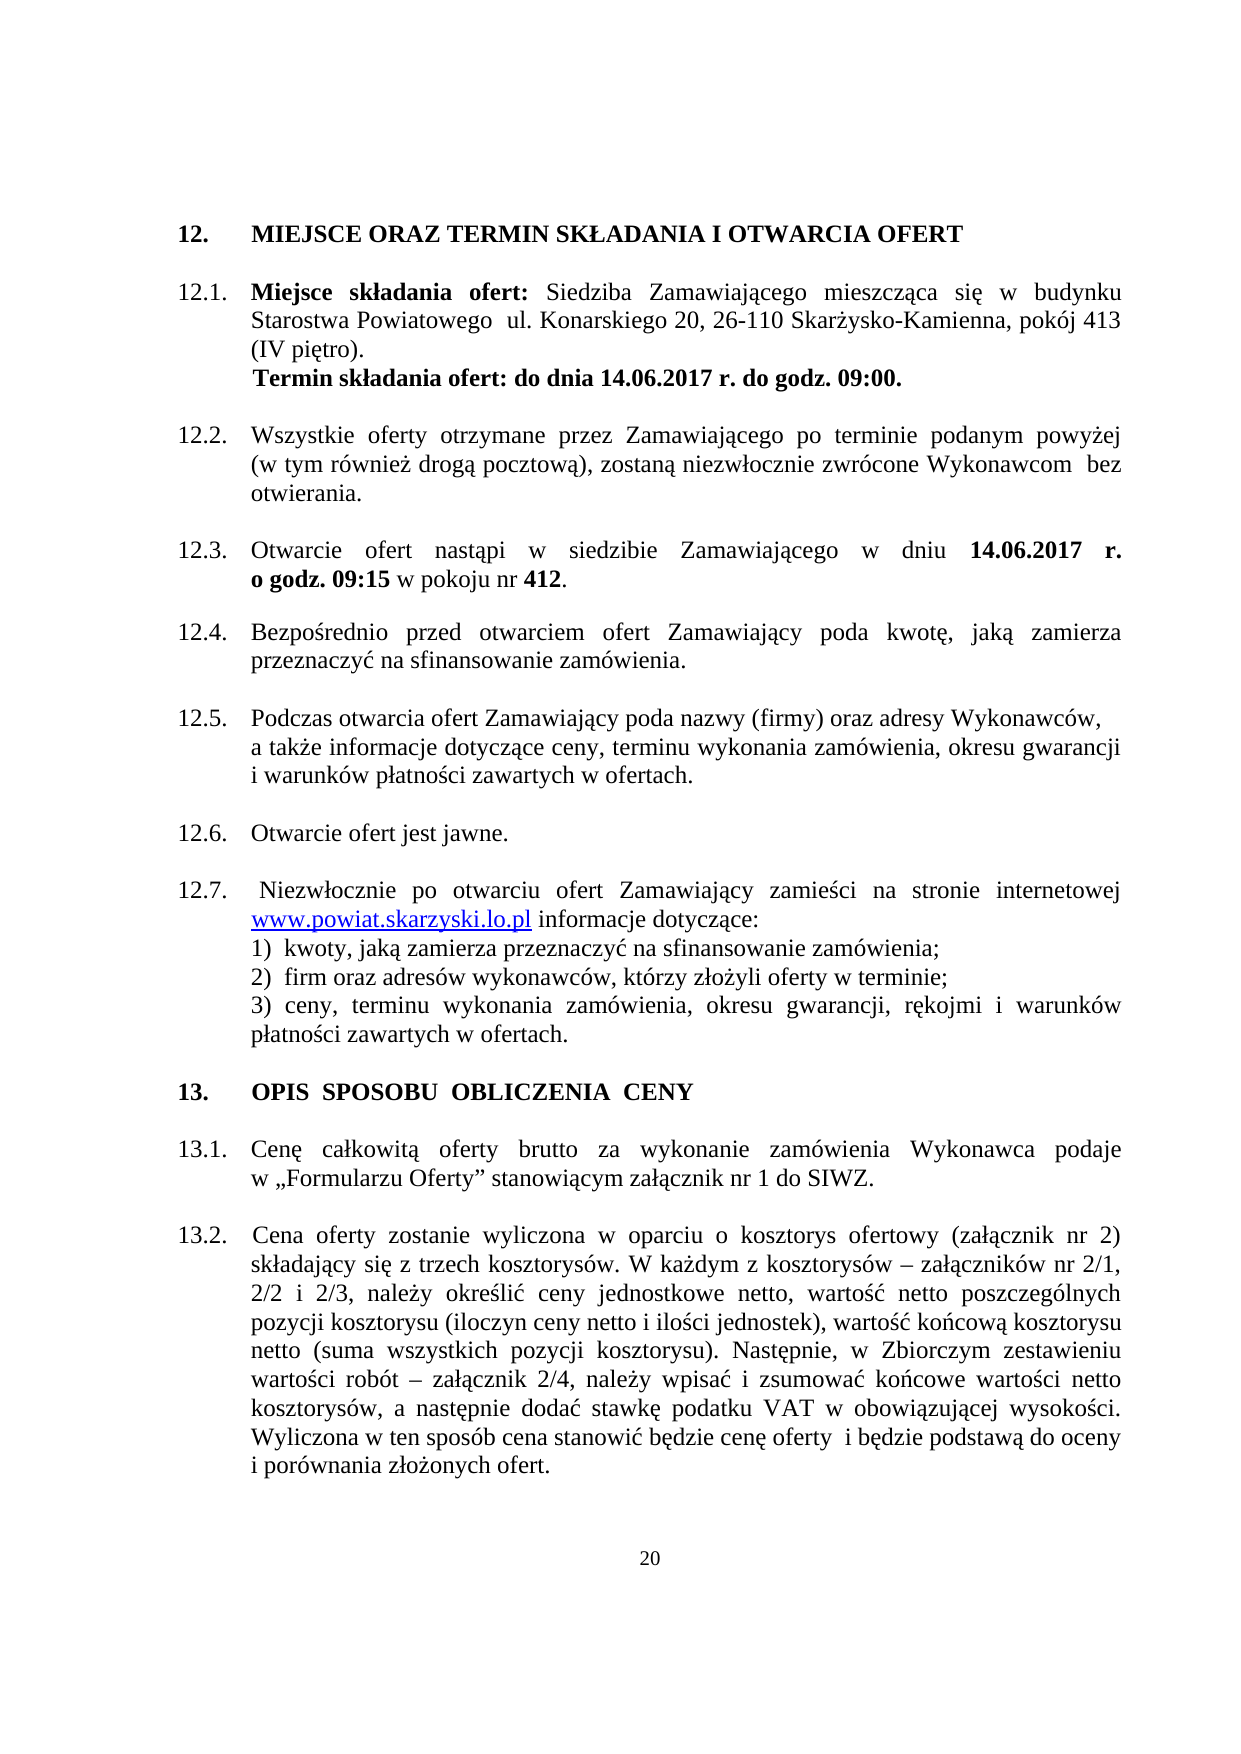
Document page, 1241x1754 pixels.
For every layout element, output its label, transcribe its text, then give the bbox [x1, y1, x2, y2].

text 12.4. Bezpośrednio przed otwarciem ofert Zamawiający poda kwotę, jaką zamierza przeznaczyć na sfinansowanie zamówienia. [177, 617, 1122, 674]
text 12.2. Wszystkie oferty otrzymane przez Zamawiającego po terminie podanym powyżej (w tym również drogą pocztową), zostaną niezwłocznie zwrócone Wykonawcom bez otwierania. [177, 420, 1122, 507]
text 13.2. Cena oferty zostanie wyliczona w oparciu o kosztorys ofertowy (załącznik nr 2) składający się z trzech kosztorysów. W każdym z kosztorysów – załączników nr 2/1, 2/2 i 2/3, należy określić ceny jednostkowe netto, wartość netto poszczególnych pozycji kosztorysu (iloczyn ceny netto i ilości jednostek), wartość końcową kosztorysu netto (suma wszystkich pozycji kosztorysu). Następnie, w Zbiorczym zestawieniu wartości robót – załącznik 2/4, należy wpisać i zsumować końcowe wartości netto kosztorysów, a następnie dodać stawkę podatku VAT w obowiązującej wysokości. Wyliczona w ten sposób cena stanowić będzie cenę oferty i będzie podstawą do oceny i porównania złożonych ofert. [177, 1221, 1122, 1479]
text 2) firm oraz adresów wykonawców, którzy złożyli oferty w terminie; [251, 962, 1122, 991]
text 12.6. Otwarcie ofert jest jawne. [177, 818, 1122, 847]
text 3) ceny, terminu wykonania zamówienia, okresu gwarancji, rękojmi i warunków płatności zawartych w ofertach. [251, 991, 1122, 1048]
text 1) kwoty, jaką zamierza przeznaczyć na sfinansowanie zamówienia; [177, 933, 1122, 962]
text 13. OPIS SPOSOBU OBLICZENIA CENY [177, 1077, 1122, 1106]
text 12.3. Otwarcie ofert nastąpi w siedzibie Zamawiającego w dniu 14.06.2017 r. o godz. 09:15 w pokoju nr 412. [177, 535, 1122, 593]
text 12.5. Podczas otwarcia ofert Zamawiający poda nazwy (firmy) oraz adresy Wykonawców, [177, 703, 1122, 732]
text 13.1. Cenę całkowitą oferty brutto za wykonanie zamówienia Wykonawca podaje w „Formularzu Oferty” stanowiącym załącznik nr 1 do SIWZ. [177, 1134, 1122, 1192]
text 12.1. Miejsce składania ofert: Siedziba Zamawiającego mieszcząca się w budynku Starostwa Powiatowego ul. Konarskiego 20, 26-110 Skarżysko-Kamienna, pokój 413 (IV piętro). [177, 277, 1122, 363]
text 12. MIEJSCE ORAZ TERMIN SKŁADANIA I OTWARCIA OFERT [177, 219, 1122, 248]
text a także informacje dotyczące ceny, terminu wykonania zamówienia, okresu gwarancji i warunków płatności zawartych w ofertach. [251, 732, 1122, 789]
list 12.7. Niezwłocznie po otwarciu ofert Zamawiający zamieści na stronie internetowej www.powiat.skarzyski.lo.pl informacje dotyczące: [177, 876, 1122, 933]
text Termin składania ofert: do dnia 14.06.2017 r. do godz. 09:00. [177, 363, 1122, 392]
